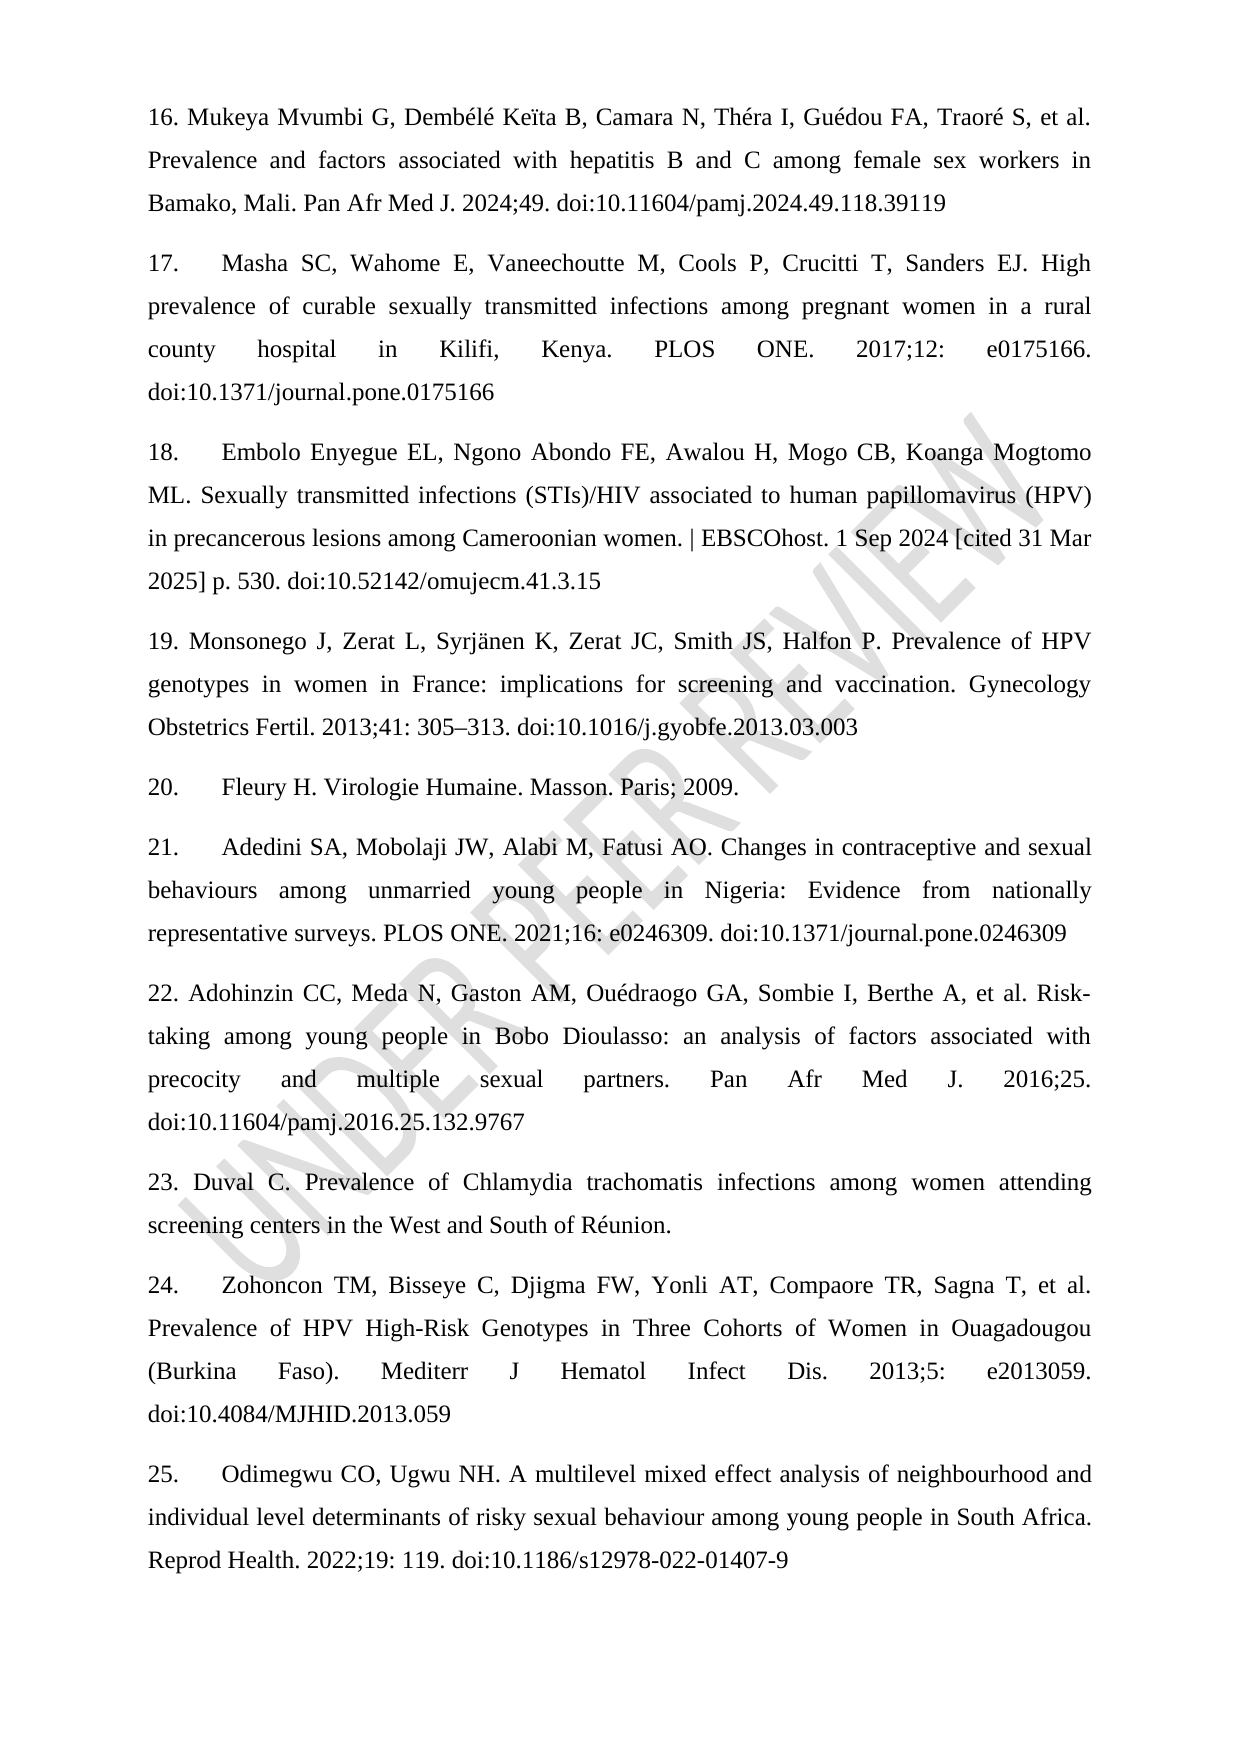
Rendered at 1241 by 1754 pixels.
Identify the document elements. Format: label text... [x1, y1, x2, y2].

text 18. Embolo Enyegue EL, Ngono Abondo FE, Awalou H, Mogo CB, Koanga Mogtomo ML. Sexually transmitted infections (STIs)/HIV associated to human papillomavirus (HPV) in precancerous lesions among Cameroonian women. | EBSCOhost. 1 Sep 2024 [cited 31 Mar 2025] p. 530. doi:10.52142/omujecm.41.3.15 [148, 437, 1093, 595]
text 17. Masha SC, Wahome E, Vaneechoutte M, Cools P, Crucitti T, Sanders EJ. High prevalence of curable sexually transmitted infections among pregnant women in a rural county hospital in Kilifi, Kenya. PLOS ONE. 2017;12: e0175166. doi:10.1371/journal.pone.0175166 [148, 248, 1093, 406]
text 21. Adedini SA, Mobolaji JW, Alabi M, Fatusi AO. Changes in contraceptive and sexual behaviours among unmarried young people in Nigeria: Evidence from nationally representative surveys. PLOS ONE. 2021;16: e0246309. doi:10.1371/journal.pone.0246309 [148, 832, 1093, 947]
text 20. Fleury H. Virologie Humaine. Masson. Paris; 2009. [148, 772, 1093, 801]
text 24. Zohoncon TM, Bisseye C, Djigma FW, Yonli AT, Compaore TR, Sagna T, et al. Prevalence of HPV High-Risk Genotypes in Three Cohorts of Women in Ouagadougou (Burkina Faso). Mediterr J Hematol Infect Dis. 2013;5: e2013059. doi:10.4084/MJHID.2013.059 [148, 1270, 1093, 1428]
text 22. Adohinzin CC, Meda N, Gaston AM, Ouédraogo GA, Sombie I, Berthe A, et al. Risk-taking among young people in Bobo Dioulasso: an analysis of factors associated with precocity and multiple sexual partners. Pan Afr Med J. 2016;25. doi:10.11604/pamj.2016.25.132.9767 [148, 978, 1093, 1136]
text 25. Odimegwu CO, Ugwu NH. A multilevel mixed effect analysis of neighbourhood and individual level determinants of risky sexual behaviour among young people in South Africa. Reprod Health. 2022;19: 119. doi:10.1186/s12978-022-01407-9 [148, 1459, 1093, 1574]
text 23. Duval C. Prevalence of Chlamydia trachomatis infections among women attending screening centers in the West and South of Réunion. [148, 1167, 1093, 1239]
text 19. Monsonego J, Zerat L, Syrjänen K, Zerat JC, Smith JS, Halfon P. Prevalence of HPV genotypes in women in France: implications for screening and vaccination. Gynecology Obstetrics Fertil. 2013;41: 305–313. doi:10.1016/j.gyobfe.2013.03.003 [148, 626, 1093, 741]
text 16. Mukeya Mvumbi G, Dembélé Keïta B, Camara N, Théra I, Guédou FA, Traoré S, et al. Prevalence and factors associated with hepatitis B and C among female sex workers in Bamako, Mali. Pan Afr Med J. 2024;49. doi:10.11604/pamj.2024.49.118.39119 [148, 102, 1093, 217]
